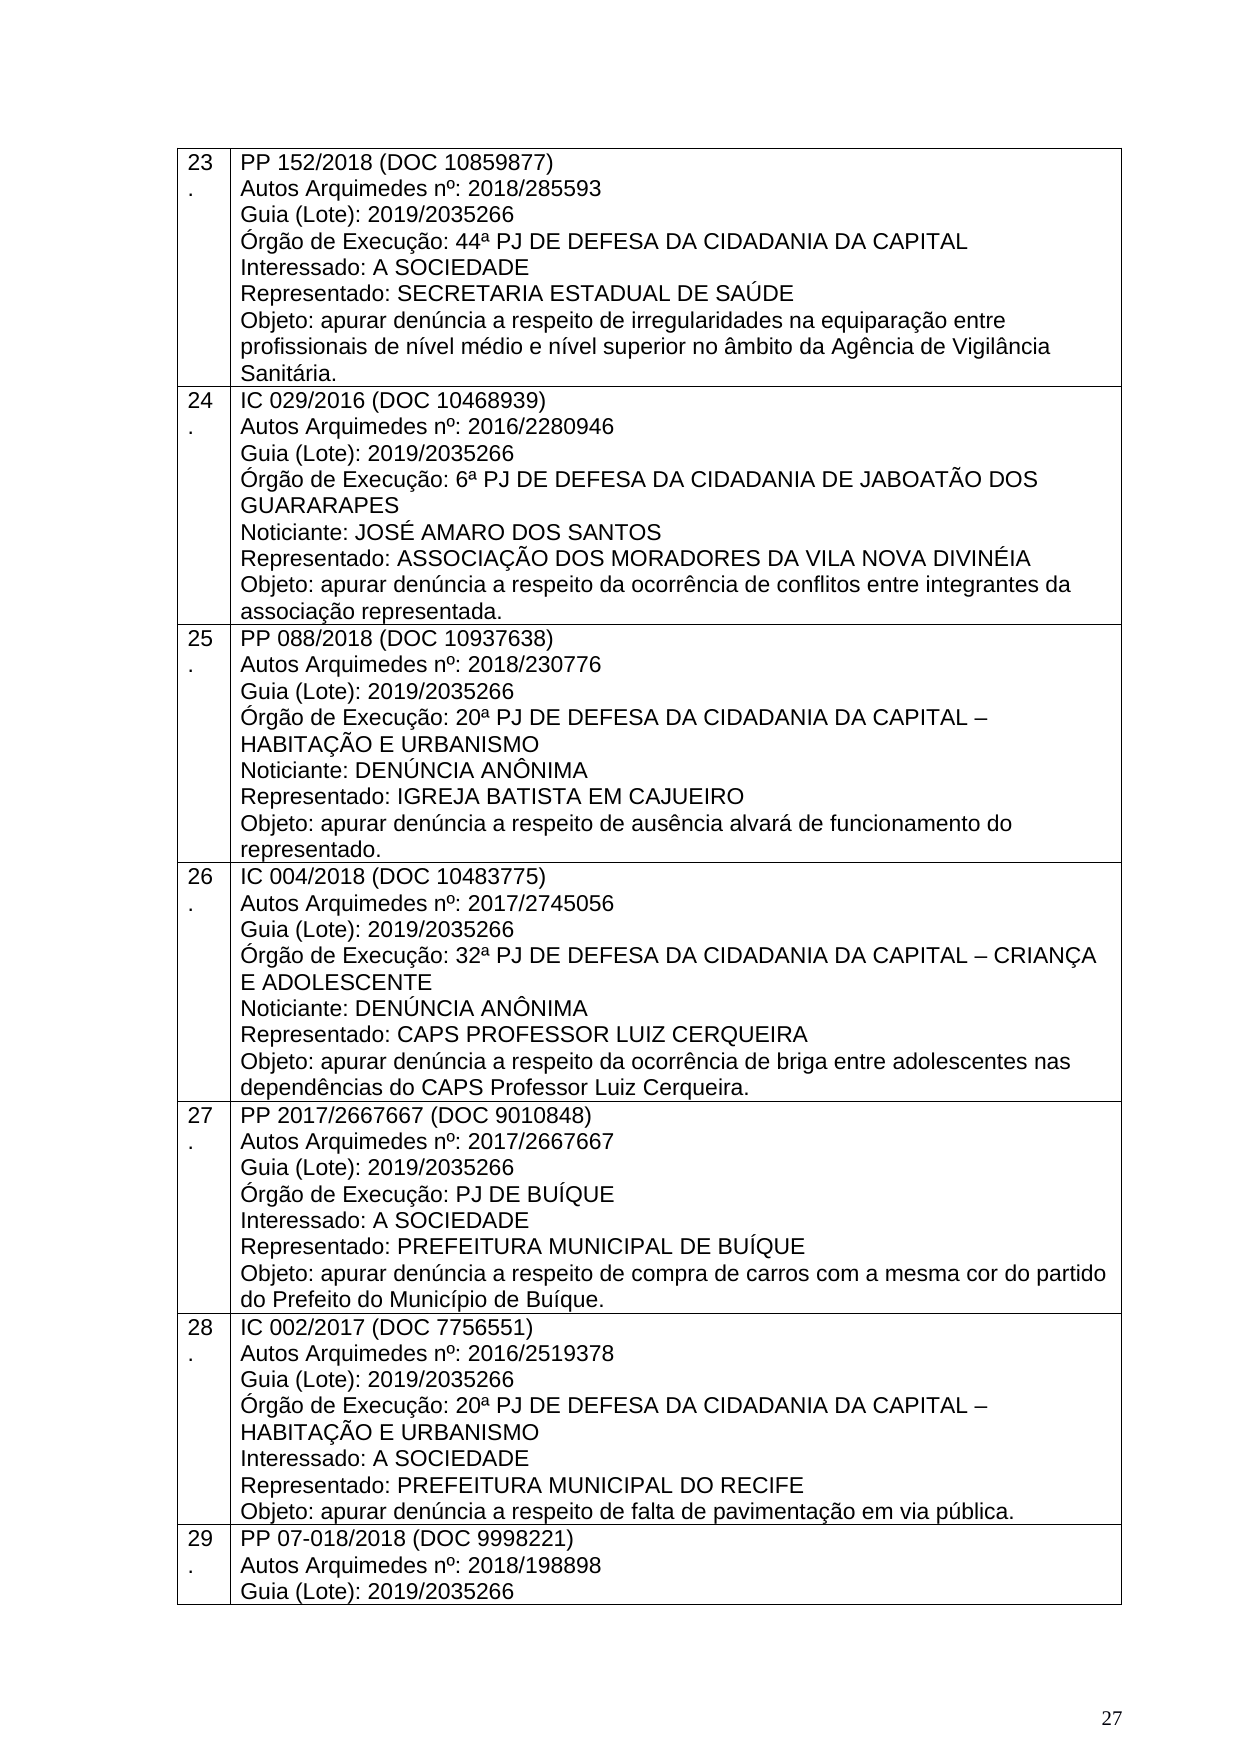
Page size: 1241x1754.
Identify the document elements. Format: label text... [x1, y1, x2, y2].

table_cell IC 004/2018 (DOC 10483775) Autos Arquimedes nº: 2017/2745056 Guia (Lote): 2019/2035266 Órgão de Execução: 32ª PJ DE DEFESA DA CIDADANIA DA CAPITAL – CRIANÇA E ADOLESCENTE Noticiante: DENÚNCIA ANÔNIMA Representado: CAPS PROFESSOR LUIZ CERQUEIRA Objeto: apurar denúncia a respeito da ocorrência de briga entre adolescentes nas dependências do CAPS Professor Luiz Cerqueira. [231, 863, 1121, 1101]
table_cell IC 002/2017 (DOC 7756551) Autos Arquimedes nº: 2016/2519378 Guia (Lote): 2019/2035266 Órgão de Execução: 20ª PJ DE DEFESA DA CIDADANIA DA CAPITAL – HABITAÇÃO E URBANISMO Interessado: A SOCIEDADE Representado: PREFEITURA MUNICIPAL DO RECIFE Objeto: apurar denúncia a respeito de falta de pavimentação em via pública. [231, 1314, 1121, 1524]
table_cell 27. [178, 1102, 230, 1312]
table_cell PP 2017/2667667 (DOC 9010848) Autos Arquimedes nº: 2017/2667667 Guia (Lote): 2019/2035266 Órgão de Execução: PJ DE BUÍQUE Interessado: A SOCIEDADE Representado: PREFEITURA MUNICIPAL DE BUÍQUE Objeto: apurar denúncia a respeito de compra de carros com a mesma cor do partido do Prefeito do Município de Buíque. [231, 1102, 1121, 1312]
table_cell IC 029/2016 (DOC 10468939) Autos Arquimedes nº: 2016/2280946 Guia (Lote): 2019/2035266 Órgão de Execução: 6ª PJ DE DEFESA DA CIDADANIA DE JABOATÃO DOS GUARARAPES Noticiante: JOSÉ AMARO DOS SANTOS Representado: ASSOCIAÇÃO DOS MORADORES DA VILA NOVA DIVINÉIA Objeto: apurar denúncia a respeito da ocorrência de conflitos entre integrantes da associação representada. [231, 387, 1121, 624]
table_cell 23. [178, 149, 230, 386]
table_cell 24. [178, 387, 230, 624]
table_cell 26. [178, 863, 230, 1101]
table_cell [231, 1525, 1121, 1604]
table_cell 29. [178, 1525, 230, 1604]
table_cell PP 088/2018 (DOC 10937638) Autos Arquimedes nº: 2018/230776 Guia (Lote): 2019/2035266 Órgão de Execução: 20ª PJ DE DEFESA DA CIDADANIA DA CAPITAL – HABITAÇÃO E URBANISMO Noticiante: DENÚNCIA ANÔNIMA Representado: IGREJA BATISTA EM CAJUEIRO Objeto: apurar denúncia a respeito de ausência alvará de funcionamento do representado. [231, 625, 1121, 862]
table_cell 28. [178, 1314, 230, 1524]
table_cell 25. [178, 625, 230, 862]
table_cell PP 152/2018 (DOC 10859877) Autos Arquimedes nº: 2018/285593 Guia (Lote): 2019/2035266 Órgão de Execução: 44ª PJ DE DEFESA DA CIDADANIA DA CAPITAL Interessado: A SOCIEDADE Representado: SECRETARIA ESTADUAL DE SAÚDE Objeto: apurar denúncia a respeito de irregularidades na equiparação entre profissionais de nível médio e nível superior no âmbito da Agência de Vigilância Sanitária. [231, 149, 1121, 386]
